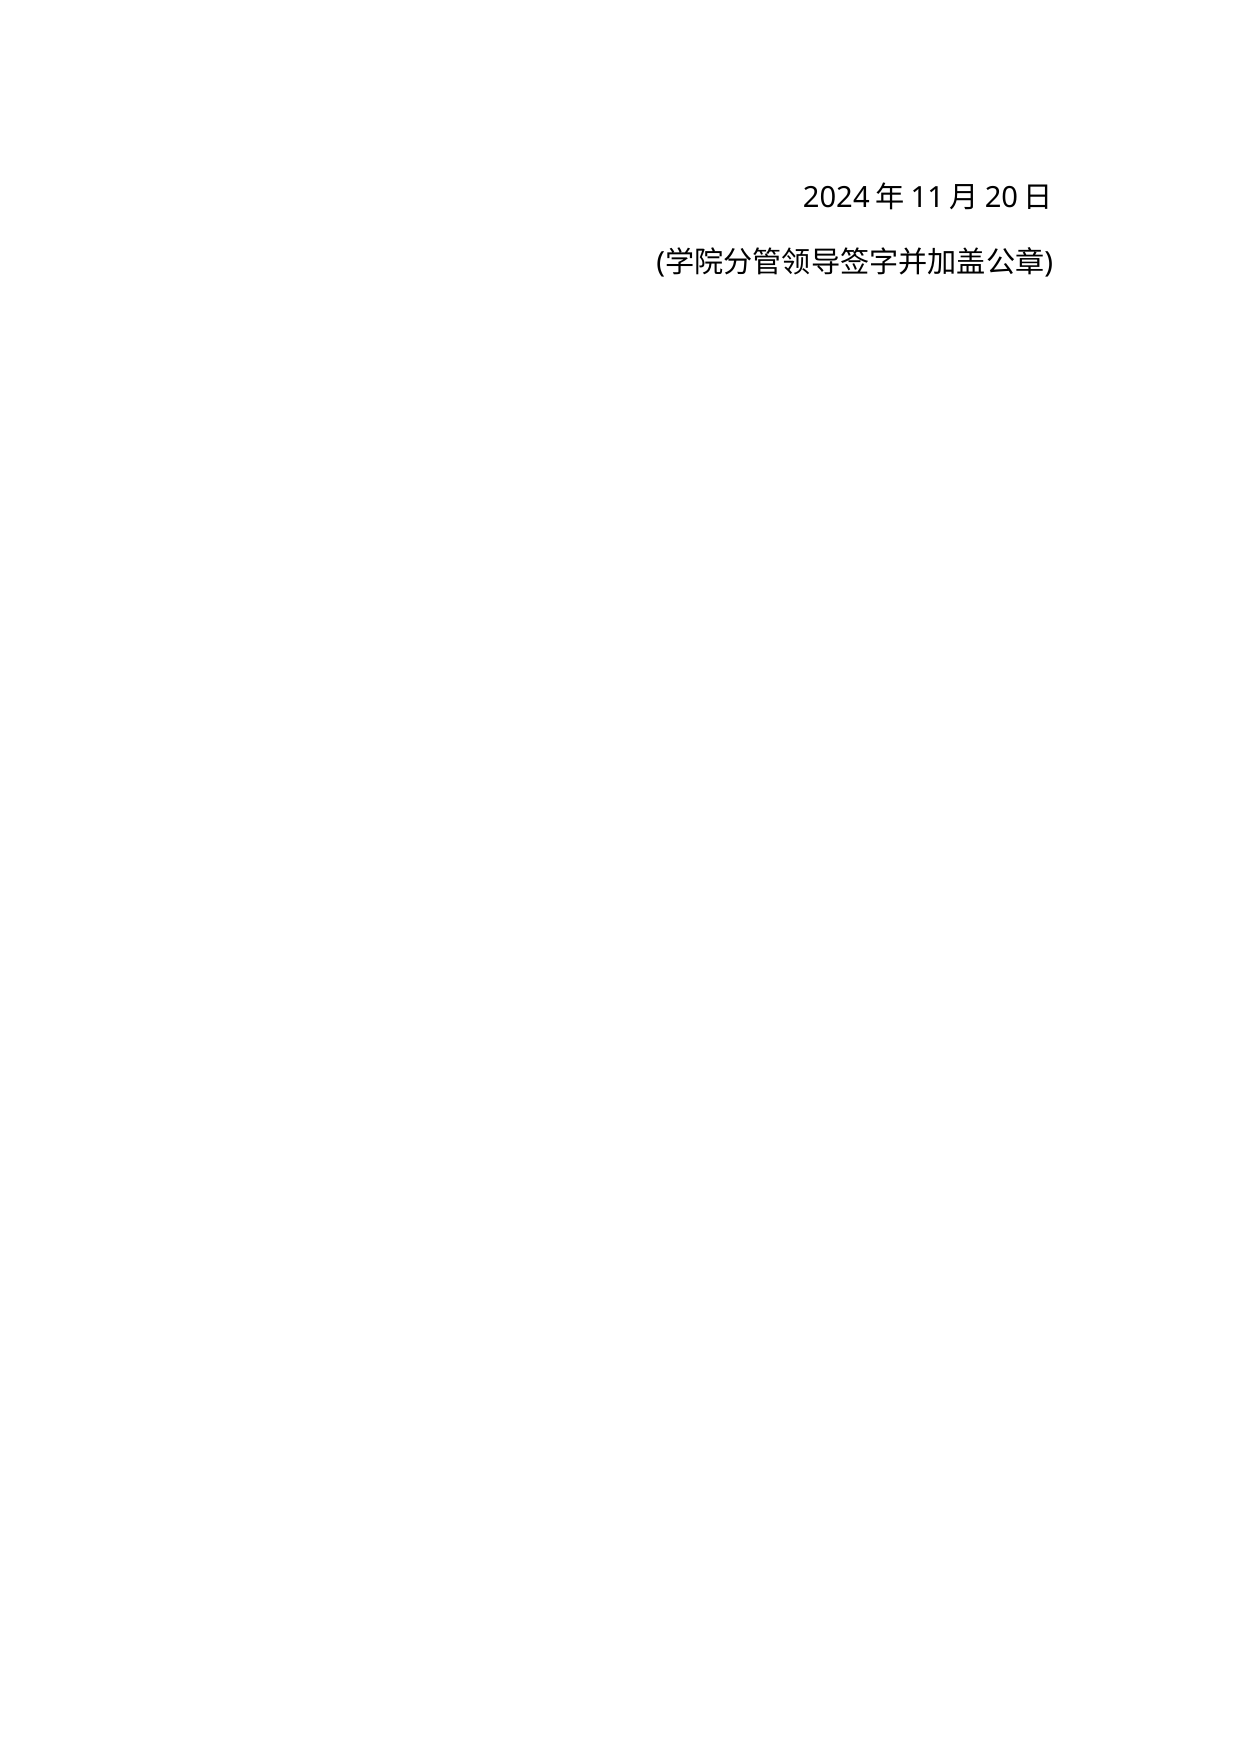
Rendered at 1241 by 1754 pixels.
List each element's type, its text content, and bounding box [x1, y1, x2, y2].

text (学院分管领导签字并加盖公章) [187, 227, 1053, 292]
text 2024年11月20日 [187, 162, 1053, 227]
